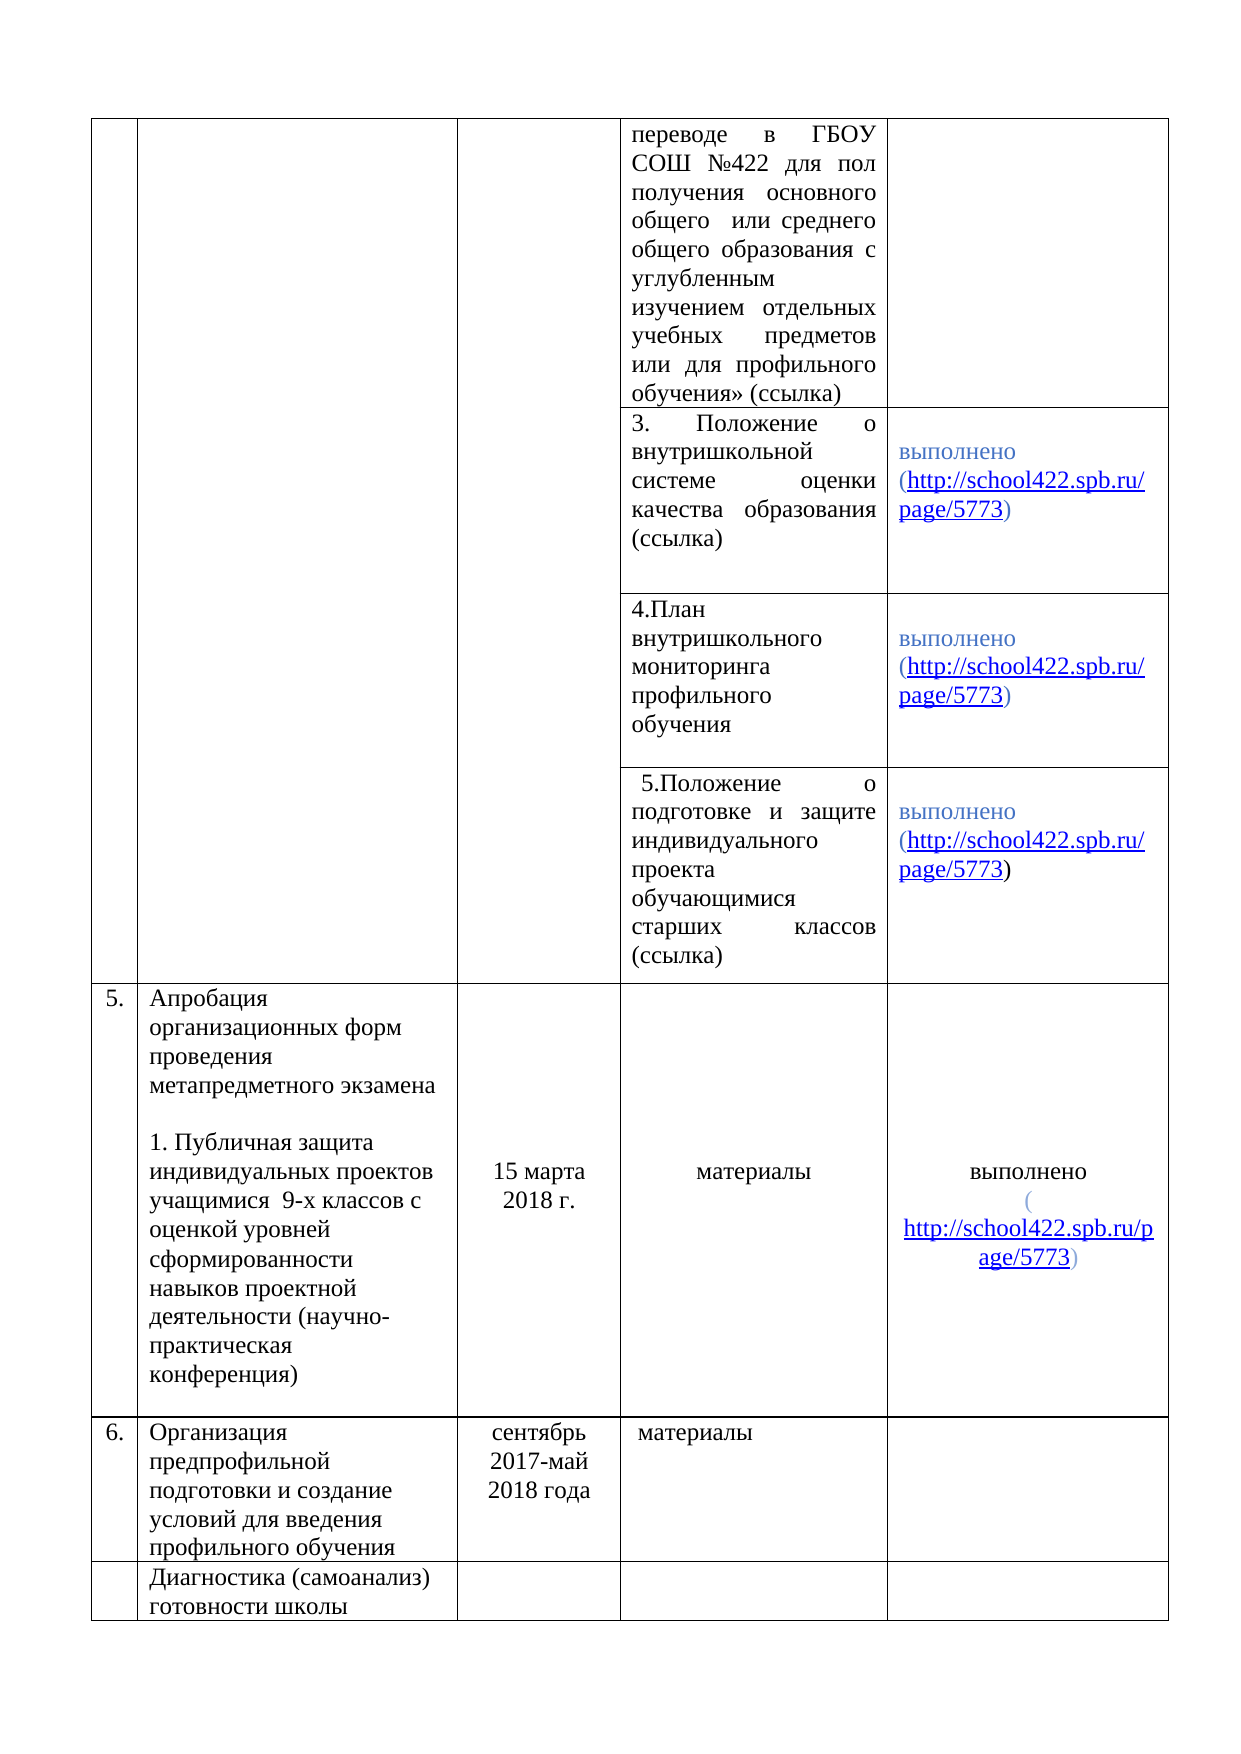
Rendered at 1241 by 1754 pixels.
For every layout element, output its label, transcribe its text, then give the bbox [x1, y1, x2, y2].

table_cell 6. [92, 1418, 137, 1561]
table_cell материалы [621, 1418, 887, 1561]
table_cell выполнено (http://school422.spb.ru/page/5773) [888, 408, 1168, 593]
table_cell Апробация организационных форм проведения метапредметного экзамена 1. Публичная защита индивидуальных проектов учащимися 9-х классов с оценкой уровней сформированности навыков проектной деятельности (научно-практическая конференция) [138, 984, 457, 1416]
table_cell [888, 1418, 1168, 1561]
table_cell 5. [92, 984, 137, 1416]
table_cell выполнено (http://school422.spb.ru/page/5773) [888, 768, 1168, 982]
table_cell Организация предпрофильной подготовки и создание условий для введения профильного обучения [138, 1418, 457, 1561]
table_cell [138, 1562, 457, 1620]
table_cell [621, 119, 887, 407]
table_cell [621, 1562, 887, 1620]
table_cell [92, 1562, 137, 1620]
table_cell сентябрь 2017-май 2018 года [458, 1418, 620, 1561]
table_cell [458, 1562, 620, 1620]
table_cell выполнено (http://school422.spb.ru/page/5773) [888, 594, 1168, 767]
table_cell 5.Положение о подготовке и защите индивидуального проекта обучающимися старших классов (ссылка) [621, 768, 887, 982]
table_cell выполнено (http://school422.spb.ru/page/5773) [888, 984, 1168, 1416]
table_cell материалы [621, 984, 887, 1416]
table_cell 15 марта 2018 г. [458, 984, 620, 1416]
table_cell 3. Положение о внутришкольной системе оценки качества образования (ссылка) [621, 408, 887, 593]
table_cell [888, 119, 1168, 407]
table_cell 4.План внутришкольного мониторинга профильного обучения [621, 594, 887, 767]
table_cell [888, 1562, 1168, 1620]
